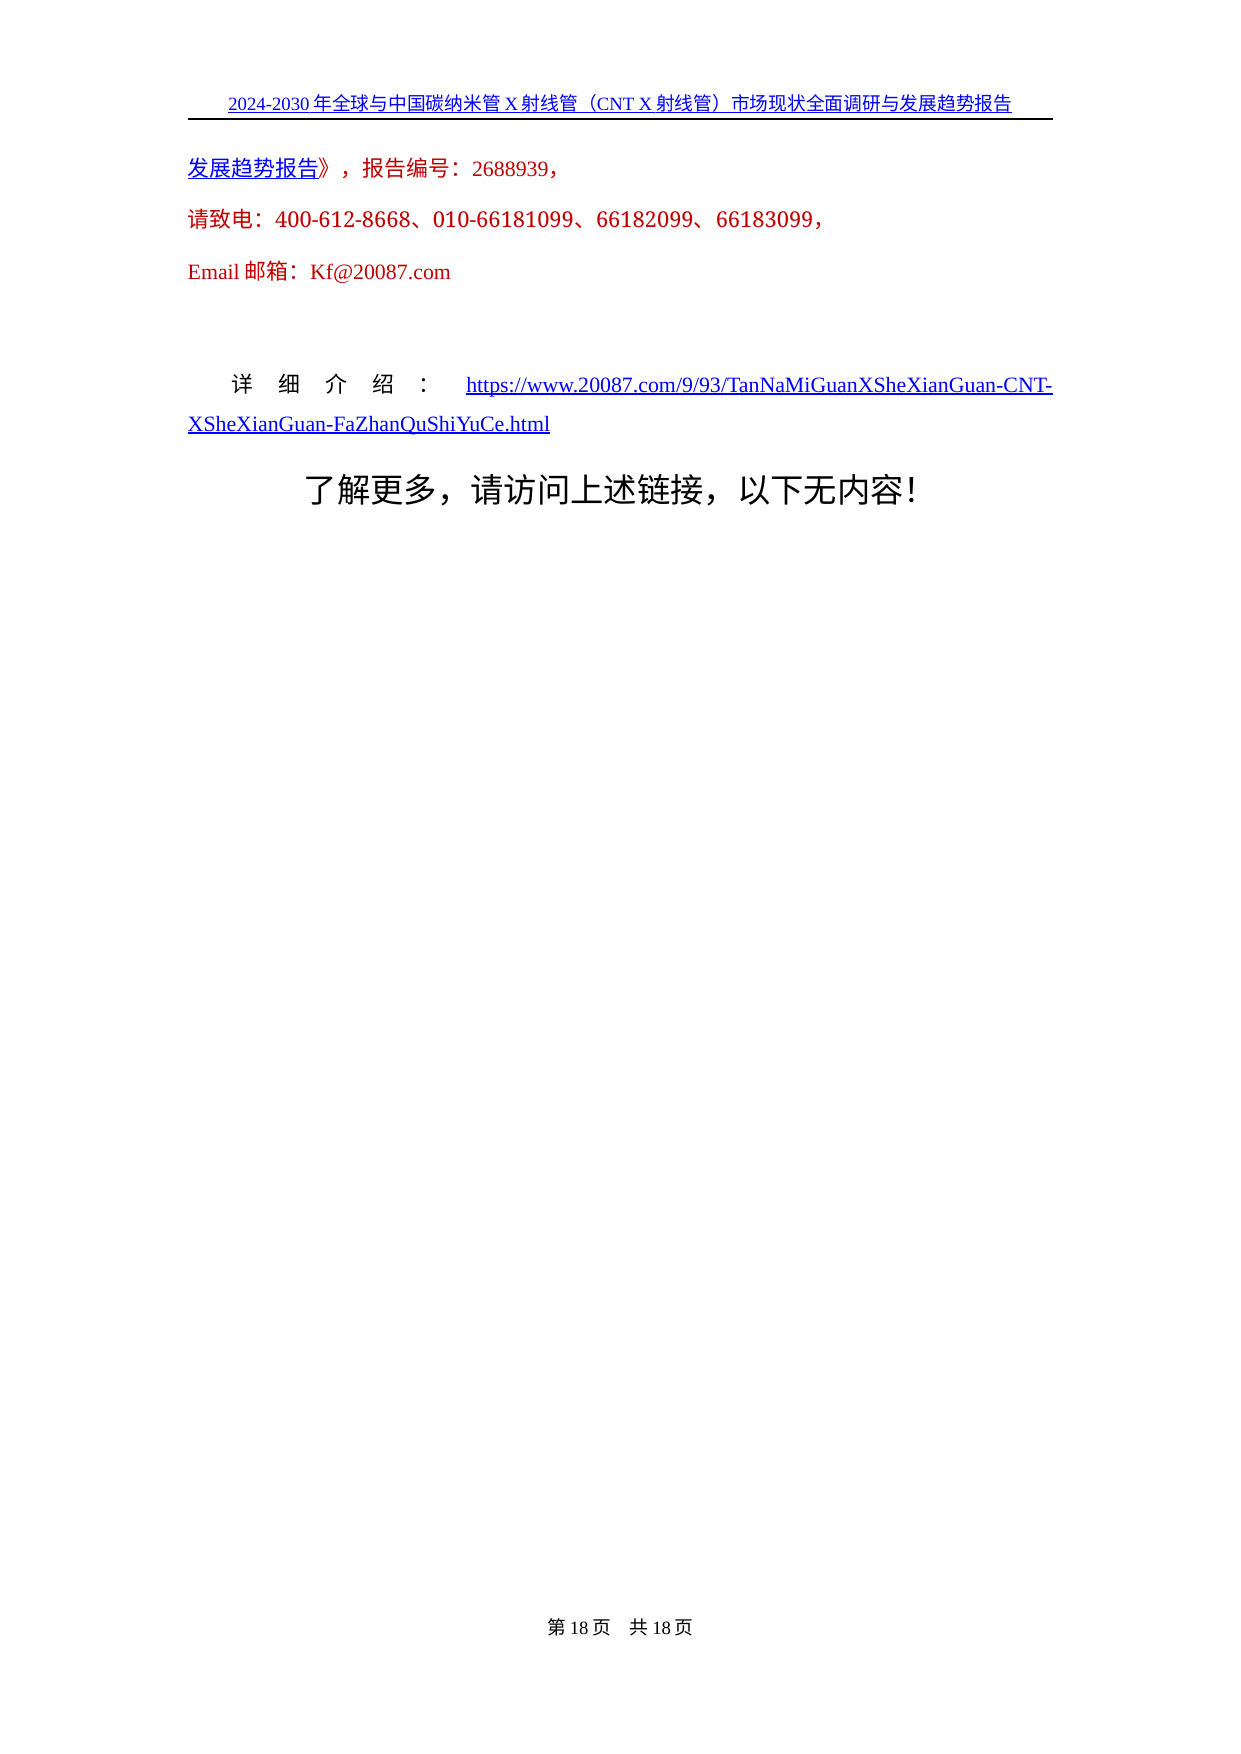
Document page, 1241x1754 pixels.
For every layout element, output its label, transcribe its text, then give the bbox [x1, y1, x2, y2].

text 请致电：400-612-8668、010-66181099、66182099、66183099， [187, 202, 1053, 234]
text 详细介绍：https://www.20087.com/9/93/TanNaMiGuanXSheXianGuan-CNT-XSheXianGuan-FaZhanQuShiYuCe.html [187, 366, 1053, 439]
text Email邮箱：Kf@20087.com [187, 253, 1053, 286]
title 了解更多，请访问上述链接，以下无内容！ [187, 455, 1053, 520]
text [187, 150, 1053, 183]
